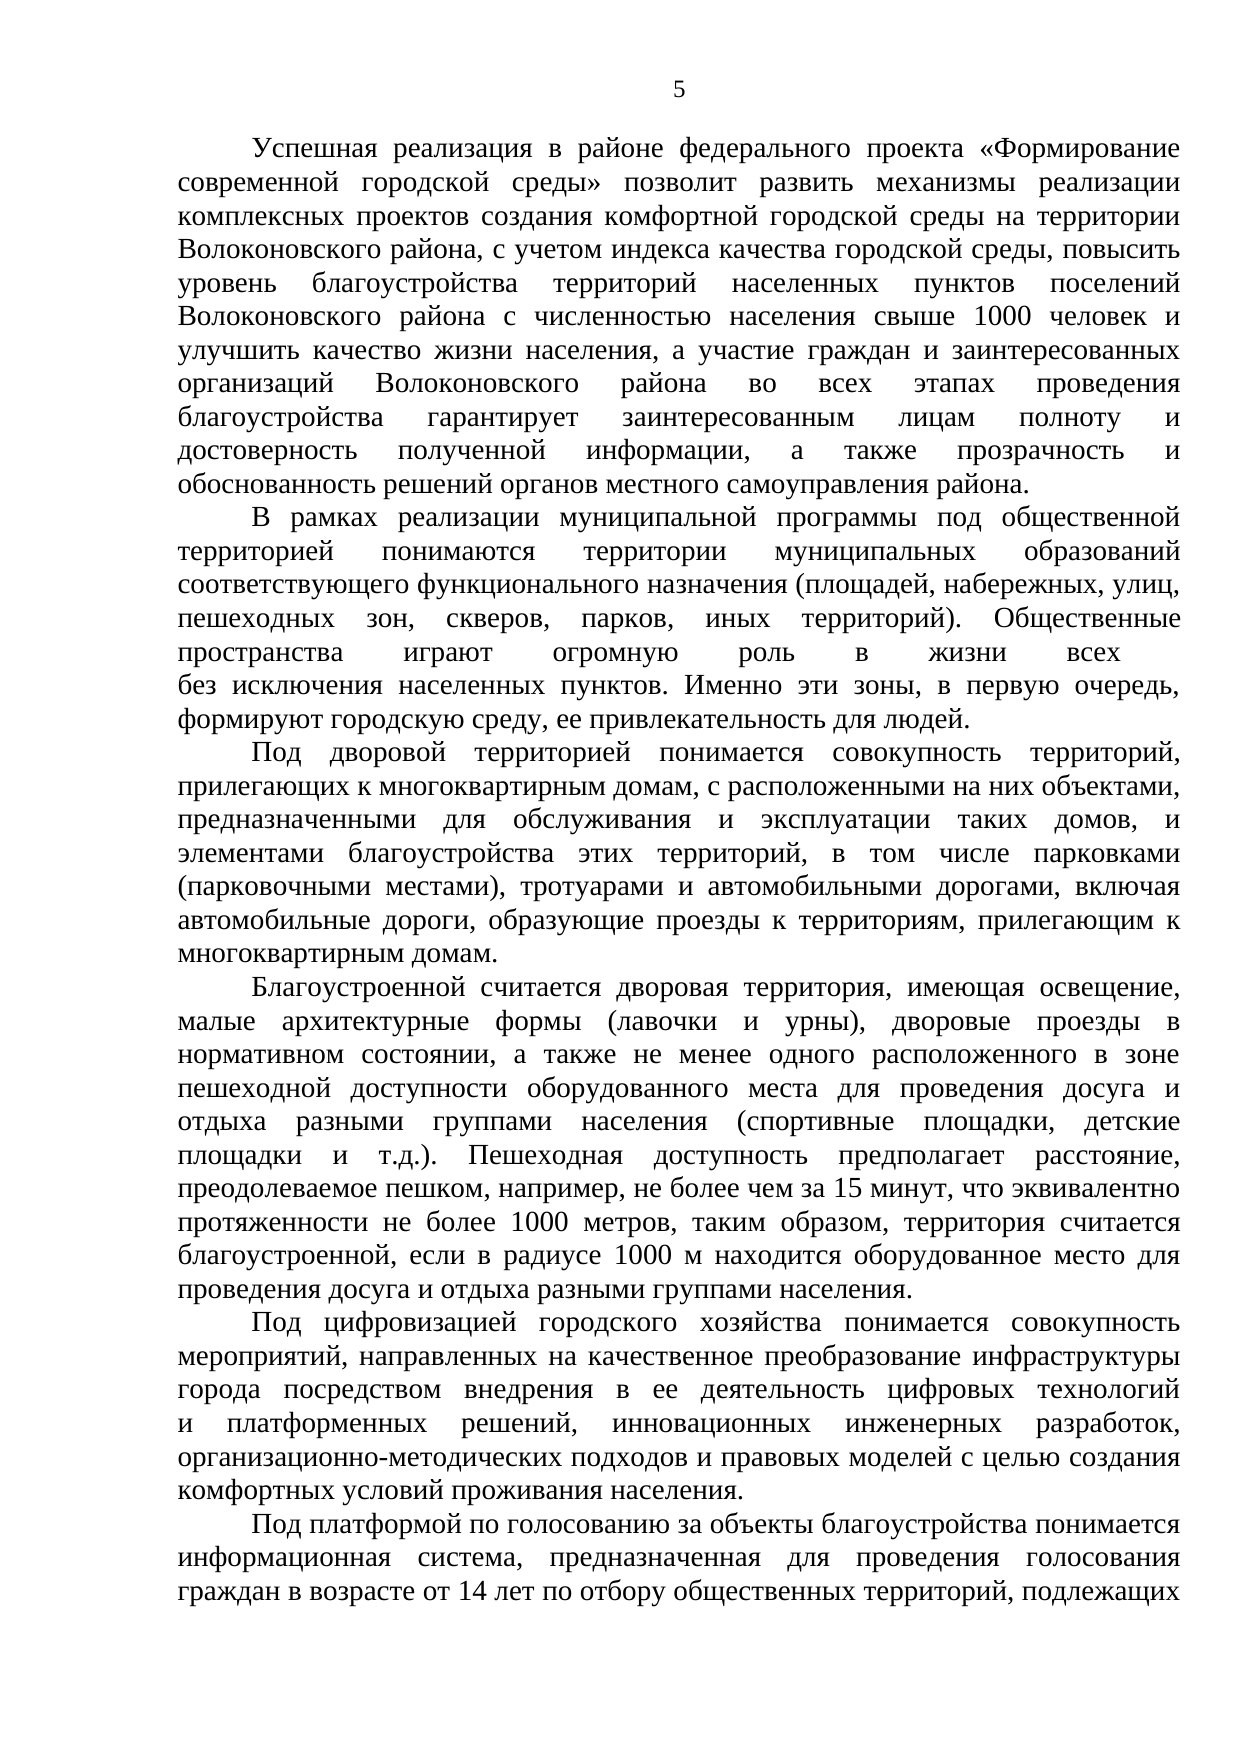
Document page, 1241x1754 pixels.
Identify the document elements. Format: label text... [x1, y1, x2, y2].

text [177, 1506, 1181, 1606]
text Успешная реализация в районе федерального проекта «Формирование современной городской среды» позволит развить механизмы реализации комплексных проектов создания комфортной городской среды на территории Волоконовского района, с учетом индекса качества городской среды, повысить уровень благоустройства территорий населенных пунктов поселений Волоконовского района с численностью населения свыше 1000 человек и улучшить качество жизни населения, а участие граждан и заинтересованных организаций Волоконовского района во всех этапах проведения благоустройства гарантирует заинтересованным лицам полноту и достоверность полученной информации, а также прозрачность и обоснованность решений органов местного самоуправления района. [177, 131, 1181, 499]
text Благоустроенной считается дворовая территория, имеющая освещение, малые архитектурные формы (лавочки и урны), дворовые проезды в нормативном состоянии, а также не менее одного расположенного в зоне пешеходной доступности оборудованного места для проведения досуга и отдыха разными группами населения (спортивные площадки, детские площадки и т.д.). Пешеходная доступность предполагает расстояние, преодолеваемое пешком, например, не более чем за 15 минут, что эквивалентно протяженности не более 1000 метров, таким образом, территория считается благоустроенной, если в радиусе 1000 м находится оборудованное место для проведения досуга и отдыха разными группами населения. [177, 969, 1181, 1304]
text Под дворовой территорией понимается совокупность территорий, прилегающих к многоквартирным домам, с расположенными на них объектами, предназначенными для обслуживания и эксплуатации таких домов, и элементами благоустройства этих территорий, в том числе парковками (парковочными местами), тротуарами и автомобильными дорогами, включая автомобильные дороги, образующие проезды к территориям, прилегающим к многоквартирным домам. [177, 734, 1181, 969]
text Под цифровизацией городского хозяйства понимается совокупность мероприятий, направленных на качественное преобразование инфраструктуры города посредством внедрения в ее деятельность цифровых технологий и платформенных решений, инновационных инженерных разработок, организационно-методических подходов и правовых моделей с целью создания комфортных условий проживания населения. [177, 1304, 1181, 1506]
text В рамках реализации муниципальной программы под общественной территорией понимаются территории муниципальных образований соответствующего функционального назначения (площадей, набережных, улиц, пешеходных зон, скверов, парков, иных территорий). Общественные пространства играют огромную роль в жизни всех без исключения населенных пунктов. Именно эти зоны, в первую очередь, формируют городскую среду, ее привлекательность для людей. [177, 499, 1181, 734]
